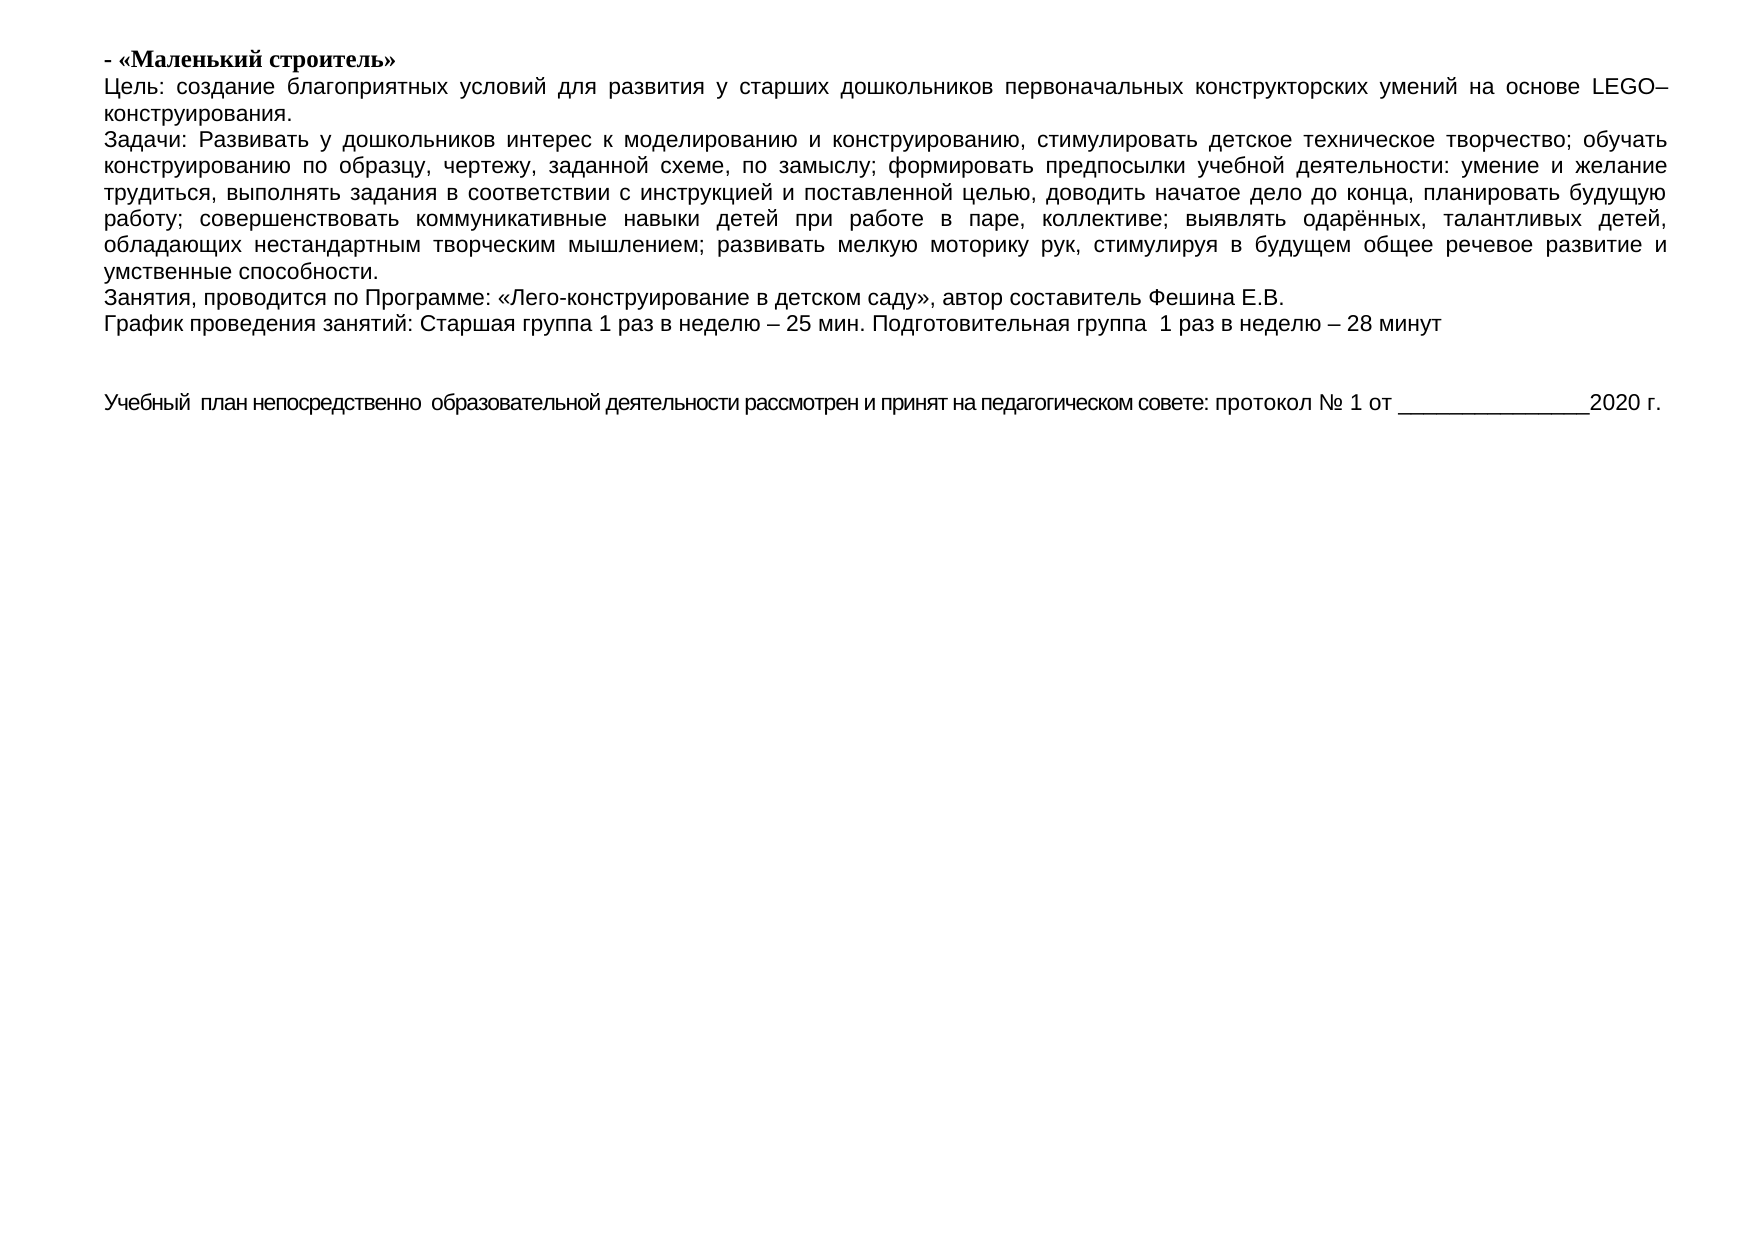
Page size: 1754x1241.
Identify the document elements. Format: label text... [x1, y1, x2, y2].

text Цель: создание благоприятных условий для развития у старших дошкольников первоначальных конструкторских умений на основе LEGO– конструирования. [103, 73, 1668, 126]
text График проведения занятий: Старшая группа 1 раз в неделю – 25 мин. Подготовительная группа 1 раз в неделю – 28 минут [103, 310, 1668, 337]
text Учебный план непосредственно образовательной деятельности рассмотрен и принят на педагогическом совете: протокол № 1 от _______________2020 г. [103, 389, 1668, 416]
text - «Маленький строитель» [103, 44, 1668, 73]
text Занятия, проводится по Программе: «Лего-конструирование в детском саду», автор составитель Фешина Е.В. [103, 284, 1668, 310]
text Задачи: Развивать у дошкольников интерес к моделированию и конструированию, стимулировать детское техническое творчество; обучать конструированию по образцу, чертежу, заданной схеме, по замыслу; формировать предпосылки учебной деятельности: умение и желание трудиться, выполнять задания в соответствии с инструкцией и поставленной целью, доводить начатое дело до конца, планировать будущую работу; совершенствовать коммуникативные навыки детей при работе в паре, коллективе; выявлять одарённых, талантливых детей, обладающих нестандартным творческим мышлением; развивать мелкую моторику рук, стимулируя в будущем общее речевое развитие и умственные способности. [103, 126, 1668, 284]
